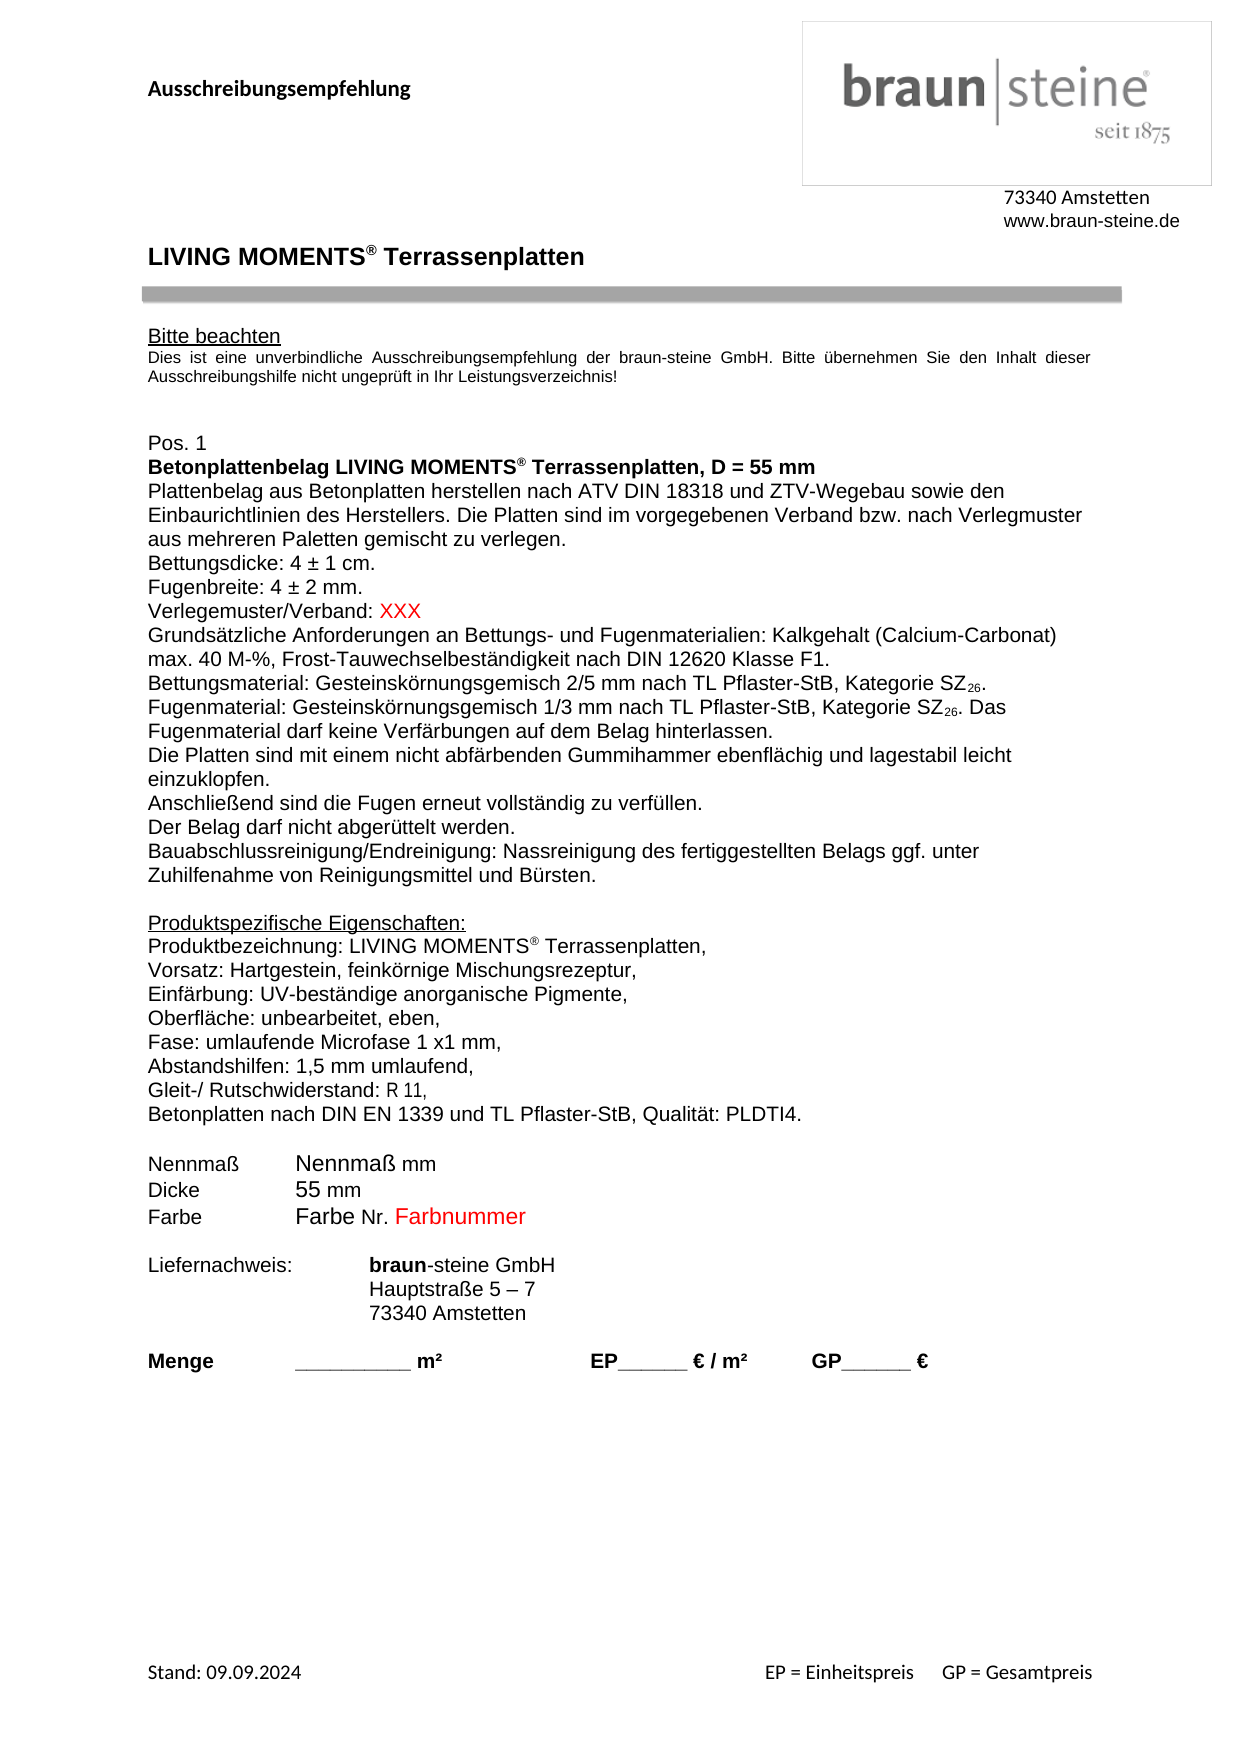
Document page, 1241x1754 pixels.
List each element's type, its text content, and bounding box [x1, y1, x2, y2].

text Verlegemuster/Verband: XXX [148, 599, 1093, 623]
text Nennmaß mm [148, 1150, 1093, 1176]
picture [793, 12, 1218, 191]
text Dies ist eine unverbindliche Ausschreibungsempfehlung der braun-steine GmbH. Bitte übernehmen Sie den Inhalt dieser Ausschreibungshilfe nicht ungeprüft in Ihr Leistungsverzeichnis! [148, 347, 1092, 386]
text LIVING MOMENTS® Terrassenplatten [148, 242, 1092, 271]
text Dicke mm [148, 1176, 1093, 1203]
text Einfärbung: UV-beständige anorganische Pigmente, [148, 982, 1093, 1006]
text Bitte beachten [148, 323, 1092, 347]
text Produktspezifische Eigenschaften: Produktbezeichnung: LIVING MOMENTS® Terrassenplatten, [148, 910, 1093, 958]
text Hauptstraße 5 – 7 [148, 1277, 1093, 1301]
text Fugenmaterial: Gesteinskörnungsgemisch 1/3 mm nach TL Pflaster-StB, Kategorie SZ26. Das Fugenmaterial darf keine Verfärbungen auf dem Belag hinterlassen. [148, 695, 1093, 743]
text Grundsätzliche Anforderungen an Bettungs- und Fugenmaterialien: Kalkgehalt (Calcium-Carbonat) max. 40 M-%, Frost-Tauwechselbeständigkeit nach DIN 12620 Klasse F1. [148, 623, 1093, 671]
text Bettungsdicke: 4 ± 1 cm. [148, 551, 1093, 575]
text Liefernachweis: braun-steine GmbH [148, 1253, 1093, 1277]
text Betonplattenbelag LIVING MOMENTS® Terrassenplatten, D = 55 mm [148, 455, 1093, 479]
text Fugenbreite: 4 ± 2 mm. [148, 575, 1093, 599]
text Plattenbelag aus Betonplatten herstellen nach ATV DIN 18318 und ZTV-Wegebau sowie den Einbaurichtlinien des Herstellers. Die Platten sind im vorgegebenen Verband bzw. nach Verlegmuster aus mehreren Paletten gemischt zu verlegen. [148, 479, 1093, 551]
text Farbe Nr. [148, 1203, 1093, 1229]
text Bettungsmaterial: Gesteinskörnungsgemisch 2/5 mm nach TL Pflaster-StB, Kategorie SZ26. [148, 671, 1093, 695]
text Bauabschlussreinigung/Endreinigung: Nassreinigung des fertiggestellten Belags ggf. unter Zuhilfenahme von Reinigungsmittel und Bürsten. [148, 838, 1093, 886]
text Betonplatten nach DIN EN 1339 und TL Pflaster-StB, Qualität: PLDTI4. [148, 1102, 1093, 1126]
text Der Belag darf nicht abgerüttelt werden. [148, 814, 1093, 838]
text Vorsatz: Hartgestein, feinkörnige Mischungsrezeptur, [148, 958, 1093, 982]
text Pos. 1 [148, 431, 1093, 455]
text Die Platten sind mit einem nicht abfärbenden Gummihammer ebenflächig und lagestabil leicht einzuklopfen. [148, 743, 1093, 791]
text Fase: umlaufende Microfase 1 x1 mm, [148, 1030, 1093, 1054]
text Abstandshilfen: 1,5 mm umlaufend, [148, 1054, 1093, 1078]
text Menge __________ m² EP______ € / m² GP______ € [148, 1349, 1092, 1373]
text Gleit-/ Rutschwiderstand: R 11, [148, 1078, 1093, 1102]
text 73340 Amstetten [148, 1301, 1093, 1325]
text Anschließend sind die Fugen erneut vollständig zu verfüllen. [148, 791, 1093, 814]
text Oberfläche: unbearbeitet, eben, [148, 1006, 1093, 1030]
